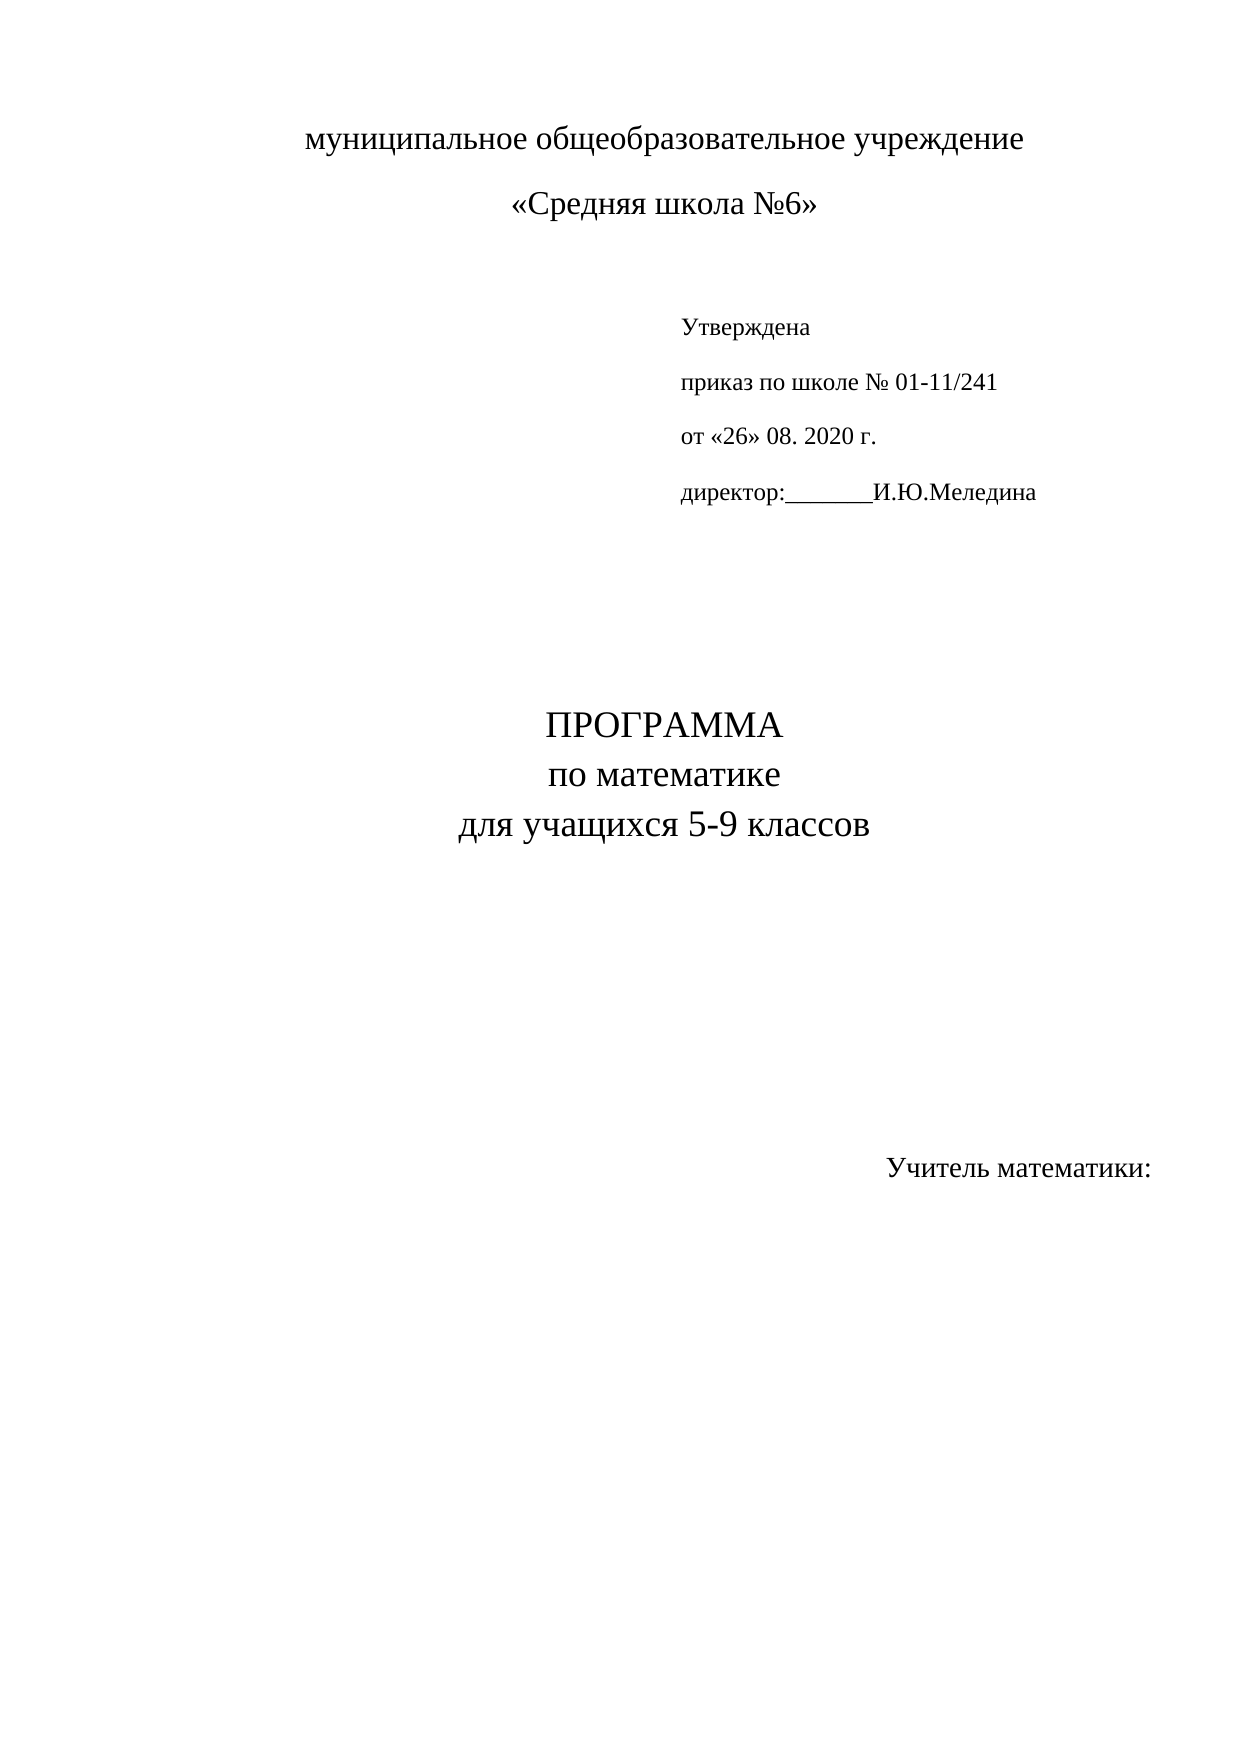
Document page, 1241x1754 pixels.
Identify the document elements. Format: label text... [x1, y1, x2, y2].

table_header Утверждена [669, 312, 1133, 367]
text для учащихся 5-9 классов [177, 801, 1152, 844]
text муниципальное общеобразовательное учреждение [177, 118, 1152, 156]
table_cell от «26» 08. 2020 г. [669, 421, 1133, 477]
table_cell директор:_______И.Ю.Меледина [669, 477, 1133, 531]
text «Средняя школа №6» [177, 183, 1152, 221]
text по математике [177, 752, 1152, 795]
table_cell приказ по школе № 01-11/241 [669, 368, 1133, 421]
text ПРОГРАММА [177, 702, 1152, 745]
text Учитель математики: [177, 1150, 1152, 1183]
